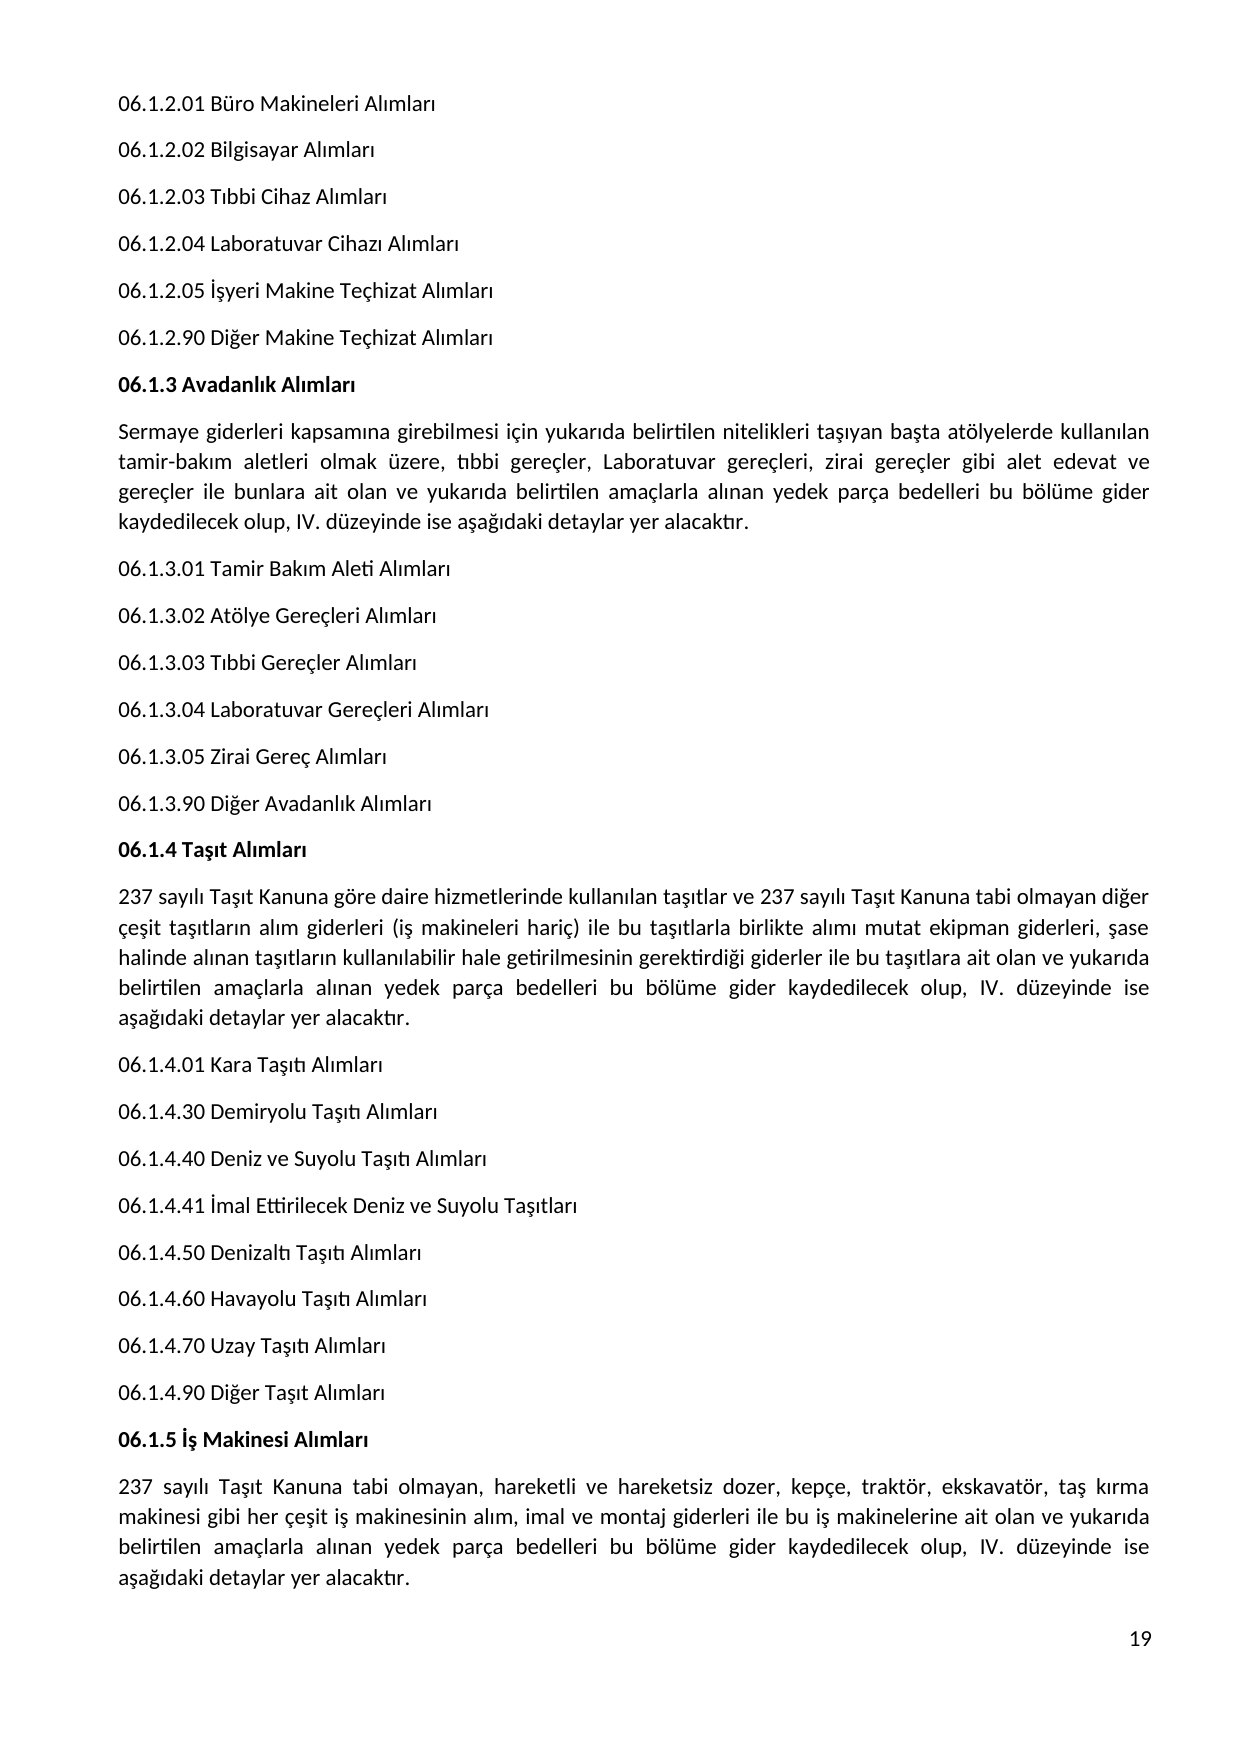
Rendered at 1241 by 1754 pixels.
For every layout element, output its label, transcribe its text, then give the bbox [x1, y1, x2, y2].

text 06.1.2.02 Bilgisayar Alımları [118, 136, 1152, 163]
text 06.1.3 Avadanlık Alımları [118, 370, 1152, 398]
text 06.1.4.40 Deniz ve Suyolu Taşıtı Alımları [118, 1144, 1152, 1172]
text 06.1.3.02 Atölye Gereçleri Alımları [118, 601, 1152, 629]
text 06.1.3.01 Tamir Bakım Aleti Alımları [118, 554, 1152, 582]
text 06.1.2.03 Tıbbi Cihaz Alımları [118, 182, 1152, 210]
text 06.1.2.04 Laboratuvar Cihazı Alımları [118, 229, 1152, 257]
text 06.1.3.05 Zirai Gereç Alımları [118, 742, 1152, 770]
text Sermaye giderleri kapsamına girebilmesi için yukarıda belirtilen nitelikleri taşıyan başta atölyelerde kullanılan tamir-bakım aletleri olmak üzere, tıbbi gereçler, Laboratuvar gereçleri, zirai gereçler gibi alet edevat ve gereçler ile bunlara ait olan ve yukarıda belirtilen amaçlarla alınan yedek parça bedelleri bu bölüme gider kaydedilecek olup, IV. düzeyinde ise aşağıdaki detaylar yer alacaktır. [118, 417, 1152, 535]
text 06.1.3.04 Laboratuvar Gereçleri Alımları [118, 695, 1152, 723]
text 06.1.2.01 Büro Makineleri Alımları [118, 89, 1152, 117]
text 06.1.4.90 Diğer Taşıt Alımları [118, 1378, 1152, 1406]
text 06.1.4.60 Havayolu Taşıtı Alımları [118, 1284, 1152, 1312]
text 06.1.4 Taşıt Alımları [118, 836, 1152, 863]
text 06.1.4.70 Uzay Taşıtı Alımları [118, 1331, 1152, 1359]
text 237 sayılı Taşıt Kanuna göre daire hizmetlerinde kullanılan taşıtlar ve 237 sayılı Taşıt Kanuna tabi olmayan diğer çeşit taşıtların alım giderleri (iş makineleri hariç) ile bu taşıtlarla birlikte alımı mutat ekipman giderleri, şase halinde alınan taşıtların kullanılabilir hale getirilmesinin gerektirdiği giderler ile bu taşıtlara ait olan ve yukarıda belirtilen amaçlarla alınan yedek parça bedelleri bu bölüme gider kaydedilecek olup, IV. düzeyinde ise aşağıdaki detaylar yer alacaktır. [118, 882, 1152, 1031]
text 06.1.4.41 İmal Ettirilecek Deniz ve Suyolu Taşıtları [118, 1191, 1152, 1219]
text 06.1.5 İş Makinesi Alımları [118, 1425, 1152, 1453]
text 06.1.4.30 Demiryolu Taşıtı Alımları [118, 1097, 1152, 1125]
text 06.1.4.01 Kara Taşıtı Alımları [118, 1050, 1152, 1078]
text 06.1.3.90 Diğer Avadanlık Alımları [118, 789, 1152, 817]
text 06.1.4.50 Denizaltı Taşıtı Alımları [118, 1238, 1152, 1266]
text 06.1.2.90 Diğer Makine Teçhizat Alımları [118, 323, 1152, 351]
text 06.1.2.05 İşyeri Makine Teçhizat Alımları [118, 276, 1152, 304]
text 06.1.3.03 Tıbbi Gereçler Alımları [118, 648, 1152, 676]
text 237 sayılı Taşıt Kanuna tabi olmayan, hareketli ve hareketsiz dozer, kepçe, traktör, ekskavatör, taş kırma makinesi gibi her çeşit iş makinesinin alım, imal ve montaj giderleri ile bu iş makinelerine ait olan ve yukarıda belirtilen amaçlarla alınan yedek parça bedelleri bu bölüme gider kaydedilecek olup, IV. düzeyinde ise aşağıdaki detaylar yer alacaktır. [118, 1472, 1152, 1591]
